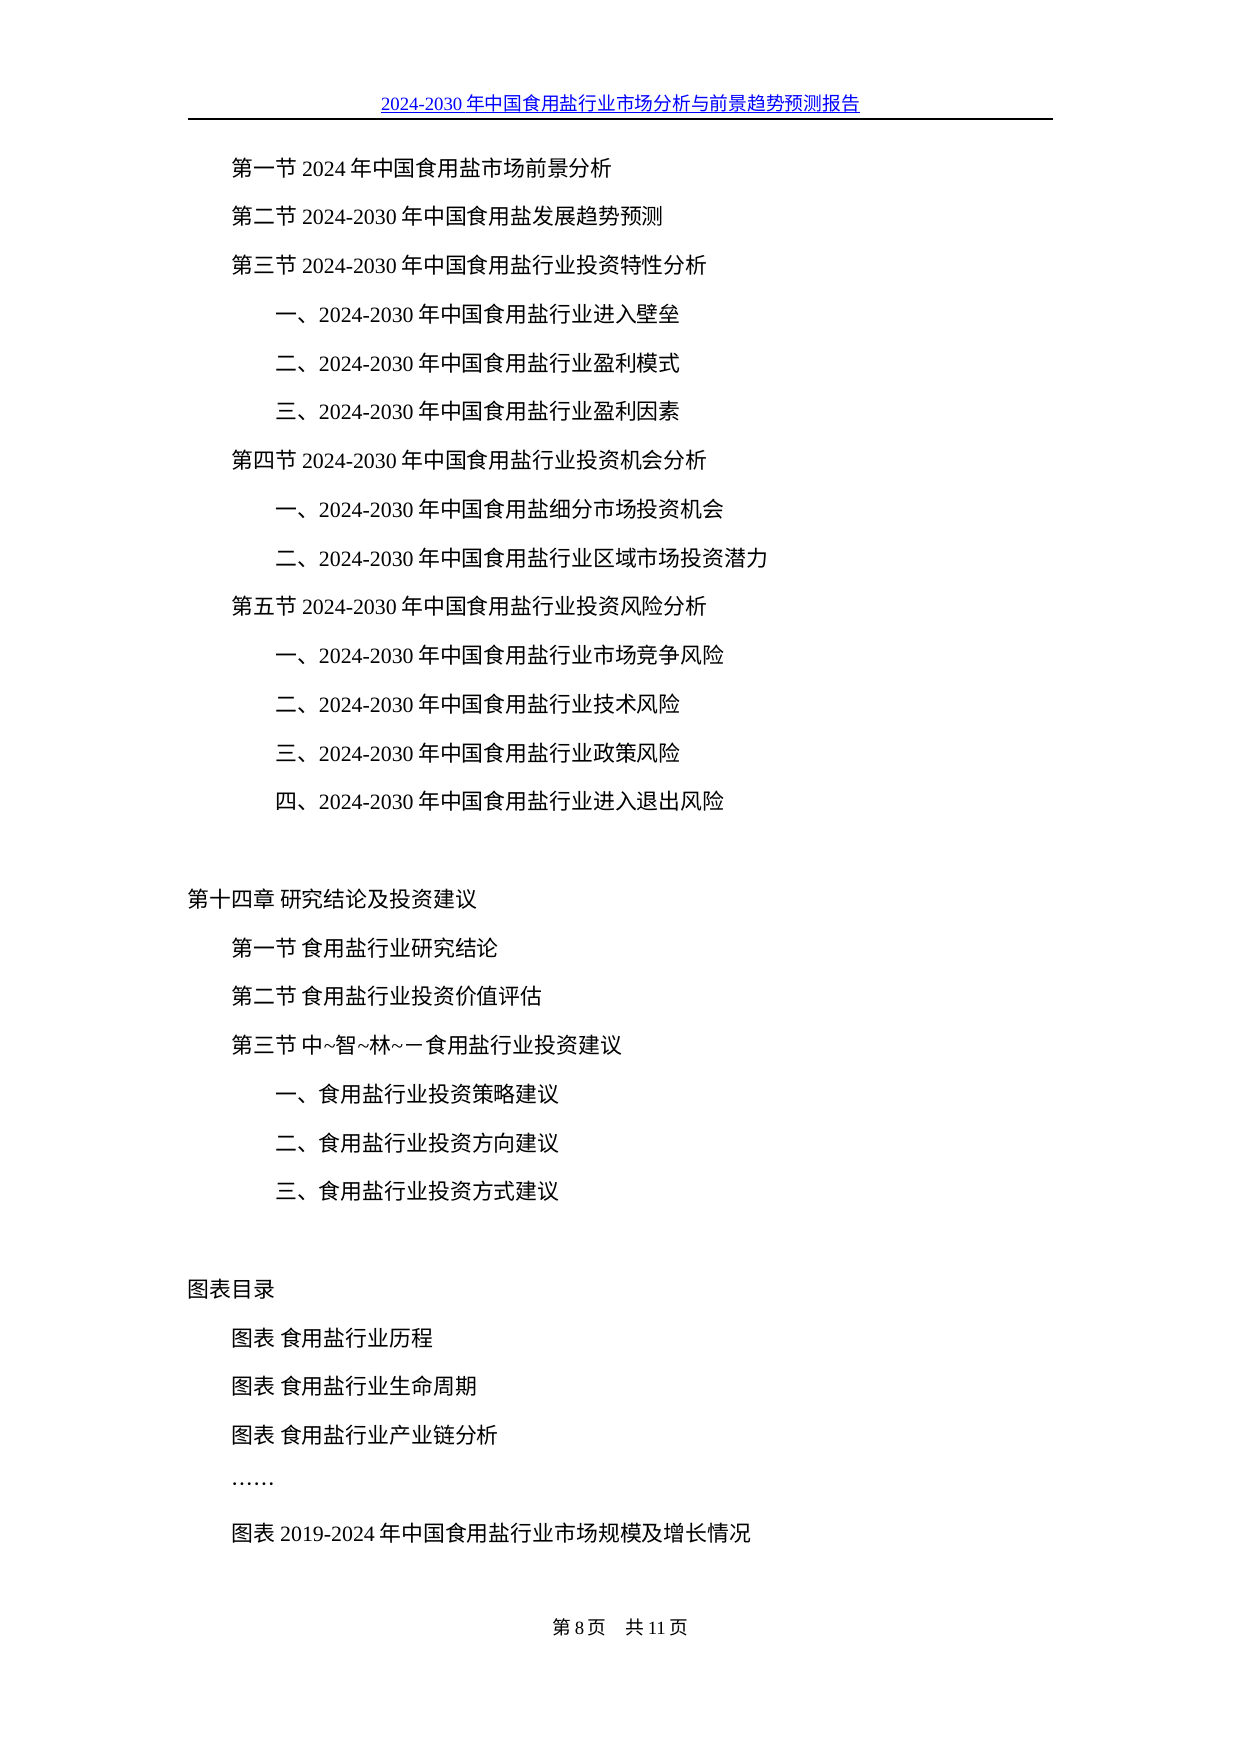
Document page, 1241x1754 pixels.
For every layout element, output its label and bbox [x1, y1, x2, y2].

text [187, 150, 1053, 1548]
